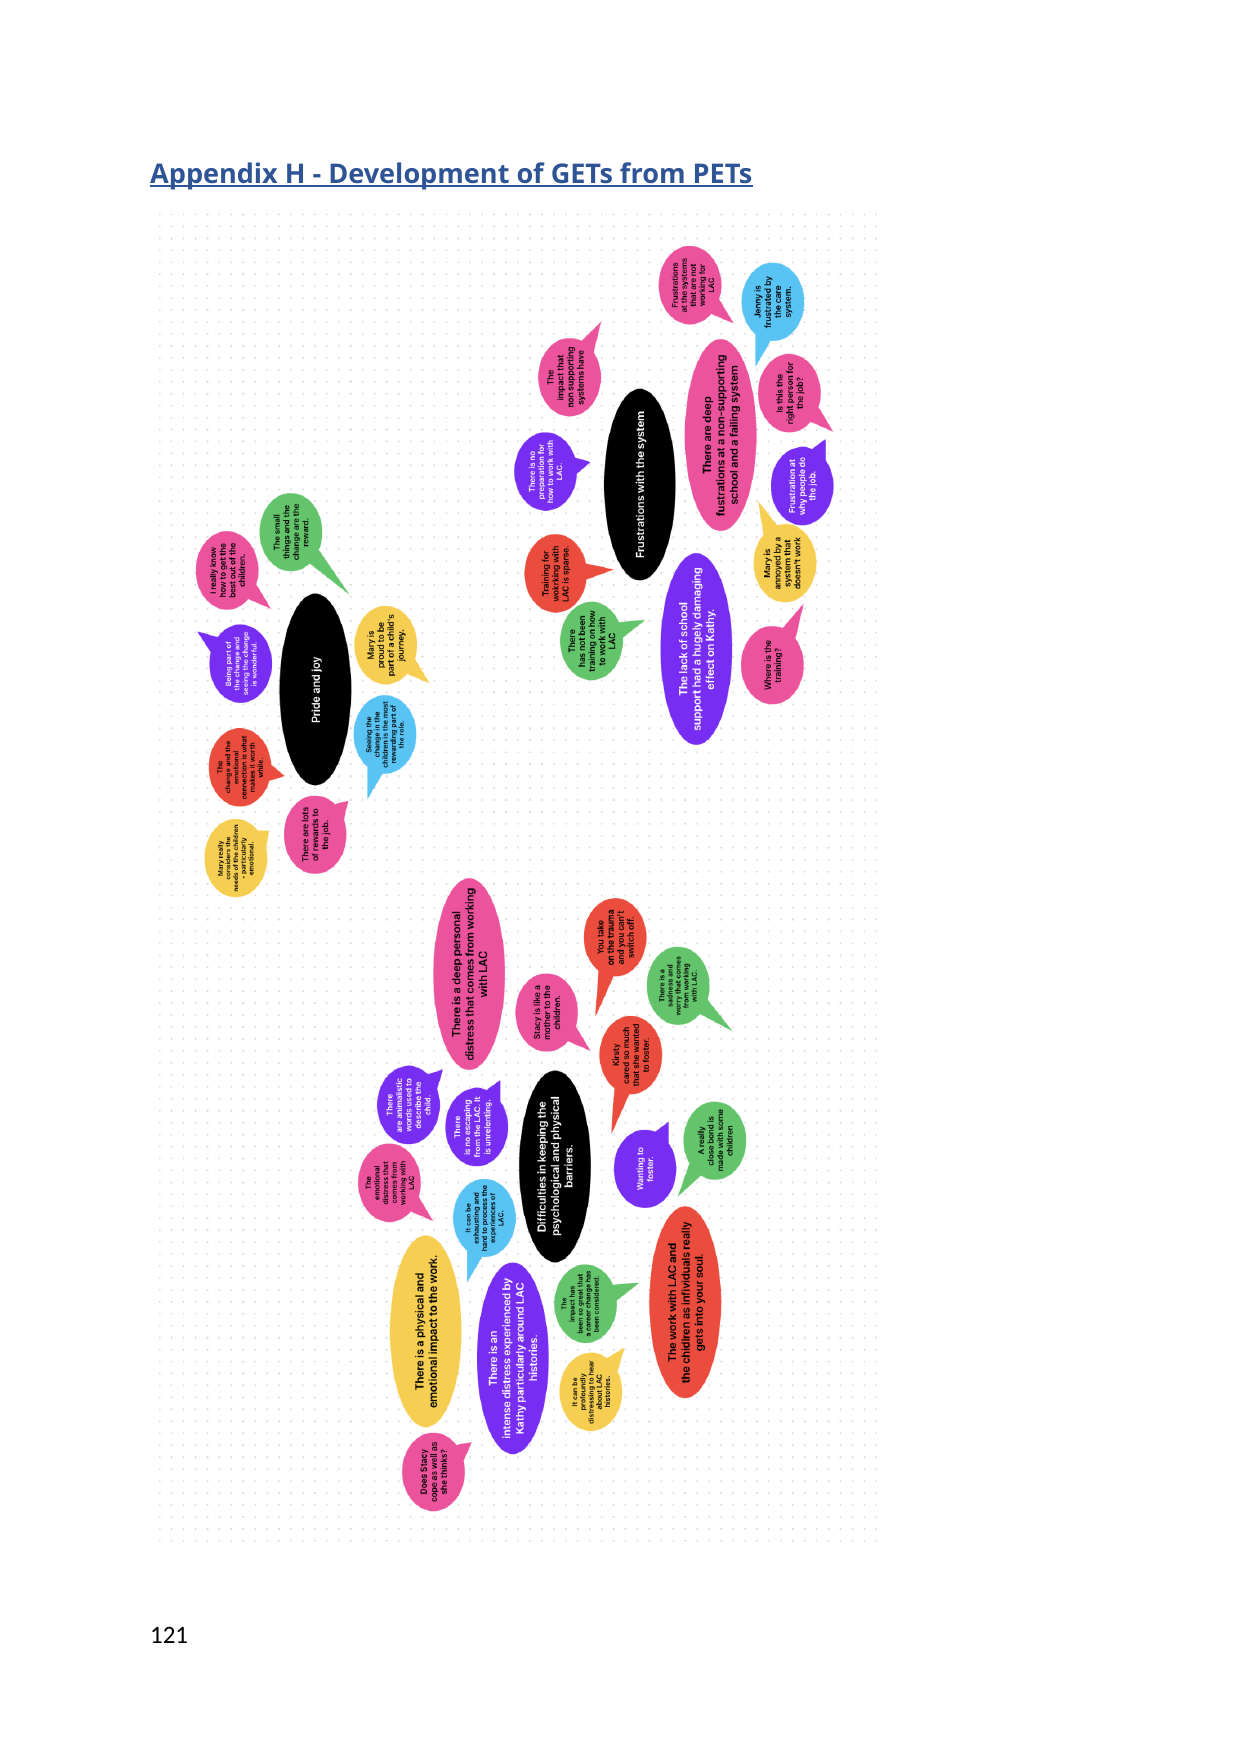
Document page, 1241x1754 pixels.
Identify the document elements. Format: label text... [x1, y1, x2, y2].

picture [151, 214, 886, 1550]
subtitle Appendix H - Development of GETs from PETs [150, 154, 1090, 191]
